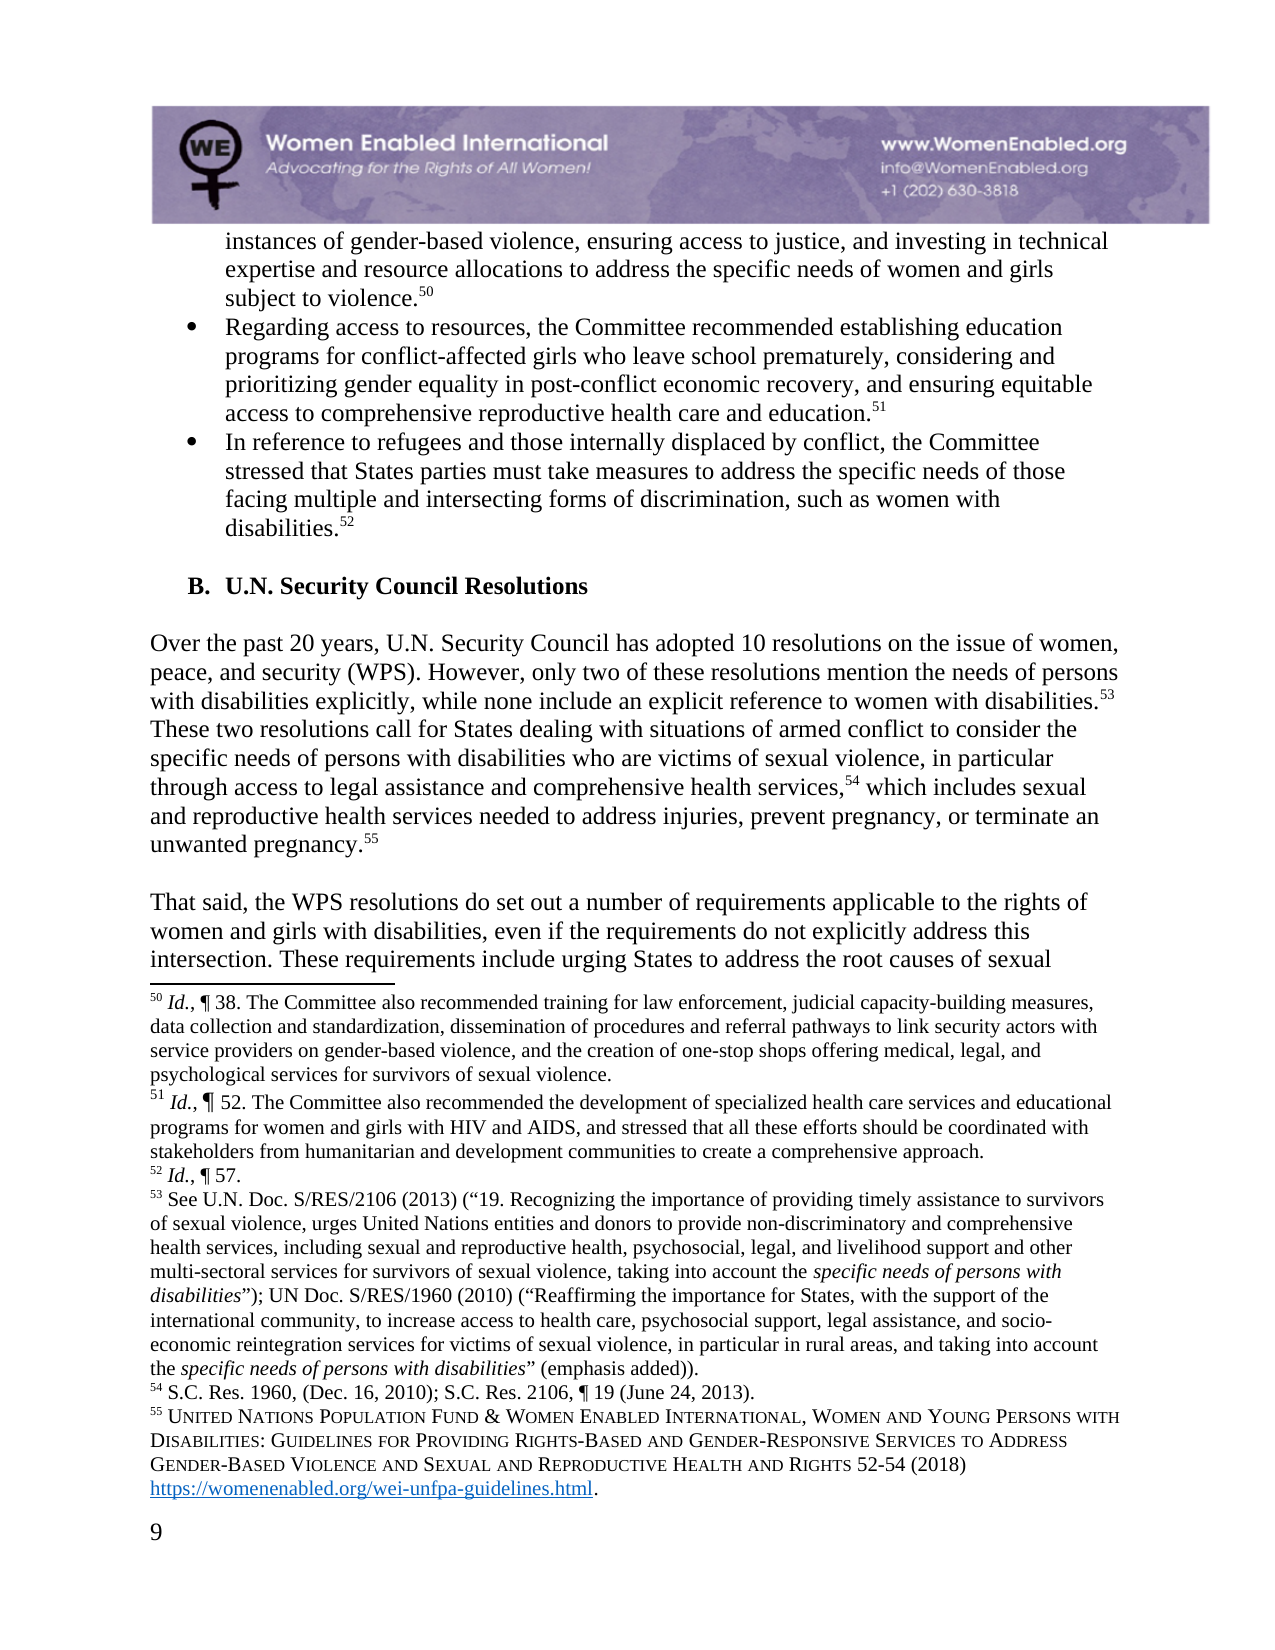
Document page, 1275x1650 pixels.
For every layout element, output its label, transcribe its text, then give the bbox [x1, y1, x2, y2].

picture [150, 103, 1215, 226]
list Regarding access to resources, the Committee recommended establishing education programs for conflict-affected girls who leave school prematurely, considering and prioritizing gender equality in post-conflict economic recovery, and ensuring equitable access to comprehensive reproductive health care and education. [187, 312, 1125, 427]
text That said, the WPS resolutions do set out a number of requirements applicable to the rights of women and girls with disabilities, even if the requirements do not explicitly address this intersection. These requirements include urging States to address the root causes of sexual violence; calling for significantly increased representation of women in senior positions in political, peace, and security-related institutions; and calling on States and intergovernmental and regional entities to take into consideration the specific impact of conflict and post-conflict environments on women’s and girls’ security, mobility, education, economic activity, and opportunities. These requirements should all be applied with equal force to women and girls with disabilities. [150, 887, 1125, 973]
text Over the past 20 years, U.N. Security Council has adopted 10 resolutions on the issue of women, peace, and security (WPS). However, only two of these resolutions mention the needs of persons with disabilities explicitly, while none include an explicit reference to women with disabilities. These two resolutions call for States dealing with situations of armed conflict to consider the specific needs of persons with disabilities who are victims of sexual violence, in particular through access to legal assistance and comprehensive health services, which includes sexual and reproductive health services needed to address injuries, prevent pregnancy, or terminate an unwanted pregnancy. [150, 628, 1125, 858]
list Related to gender-based violence, the Committee recommended that, as a preventative measures, all States parties ensure gender-equal participation in diplomatic organizations, establish warning systems, and gender-specific security measures to prevent the escalation of gender-based violence, and include gender-related indicators in warning systems. The Committee also recommended ensuring a zero tolerance policy for instances of gender-based violence, ensuring access to justice, and investing in technical expertise and resource allocations to address the specific needs of women and girls subject to violence. [187, 150, 1125, 312]
list In reference to refugees and those internally displaced by conflict, the Committee stressed that States parties must take measures to address the specific needs of those facing multiple and intersecting forms of discrimination, such as women with disabilities. [187, 427, 1125, 542]
list U.N. Security Council Resolutions [187, 571, 1125, 599]
